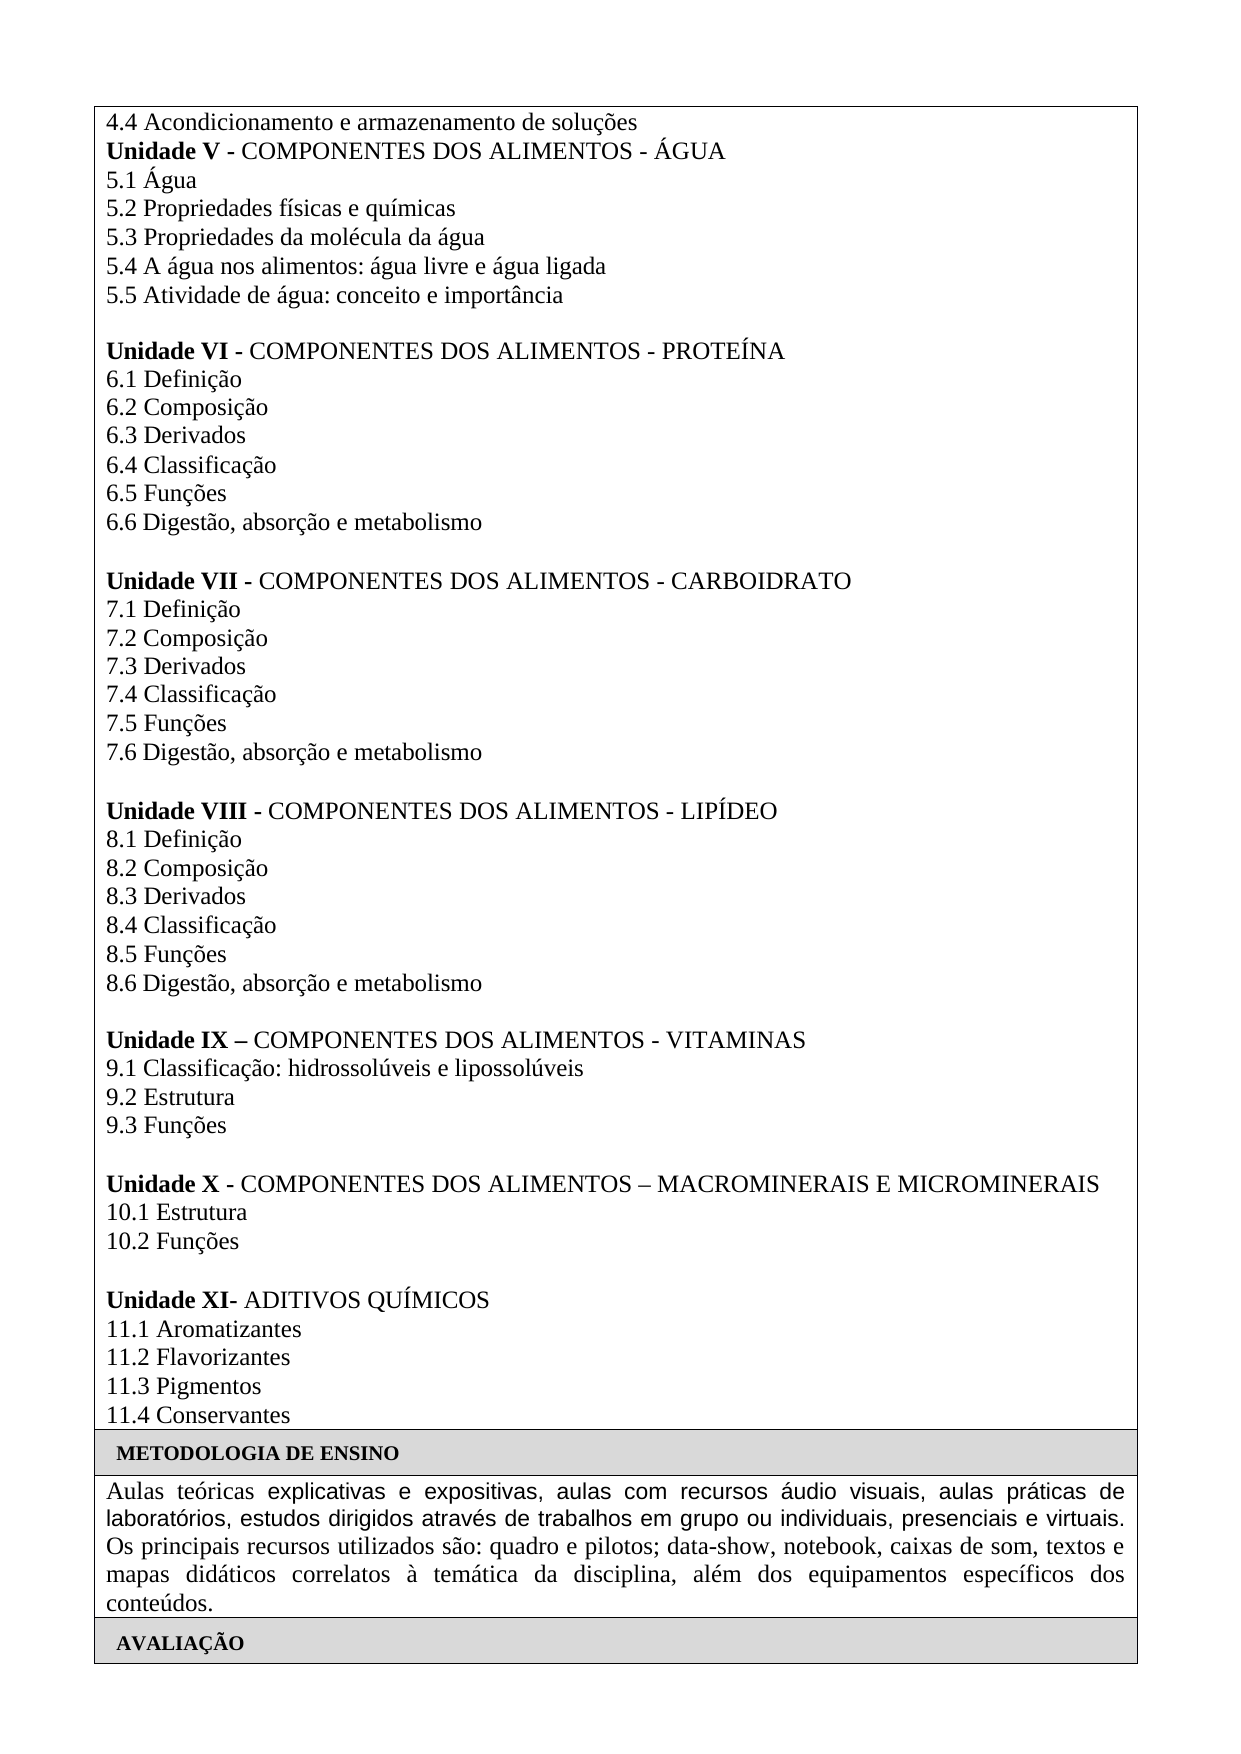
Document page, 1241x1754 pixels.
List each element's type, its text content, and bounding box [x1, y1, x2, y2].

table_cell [95, 107, 1137, 1429]
table_cell Aulas teóricas explicativas e expositivas, aulas com recursos áudio visuais, aulas práticas de laboratórios, estudos dirigidos através de trabalhos em grupo ou individuais, presenciais e virtuais. Os principais recursos utilizados são: quadro e pilotos; data-show, notebook, caixas de som, textos e mapas didáticos correlatos à temática da disciplina, além dos equipamentos específicos dos conteúdos. [95, 1476, 1137, 1617]
table_cell AVALIAÇÃO [95, 1618, 1137, 1663]
table_cell METODOLOGIA DE ENSINO [95, 1430, 1137, 1475]
